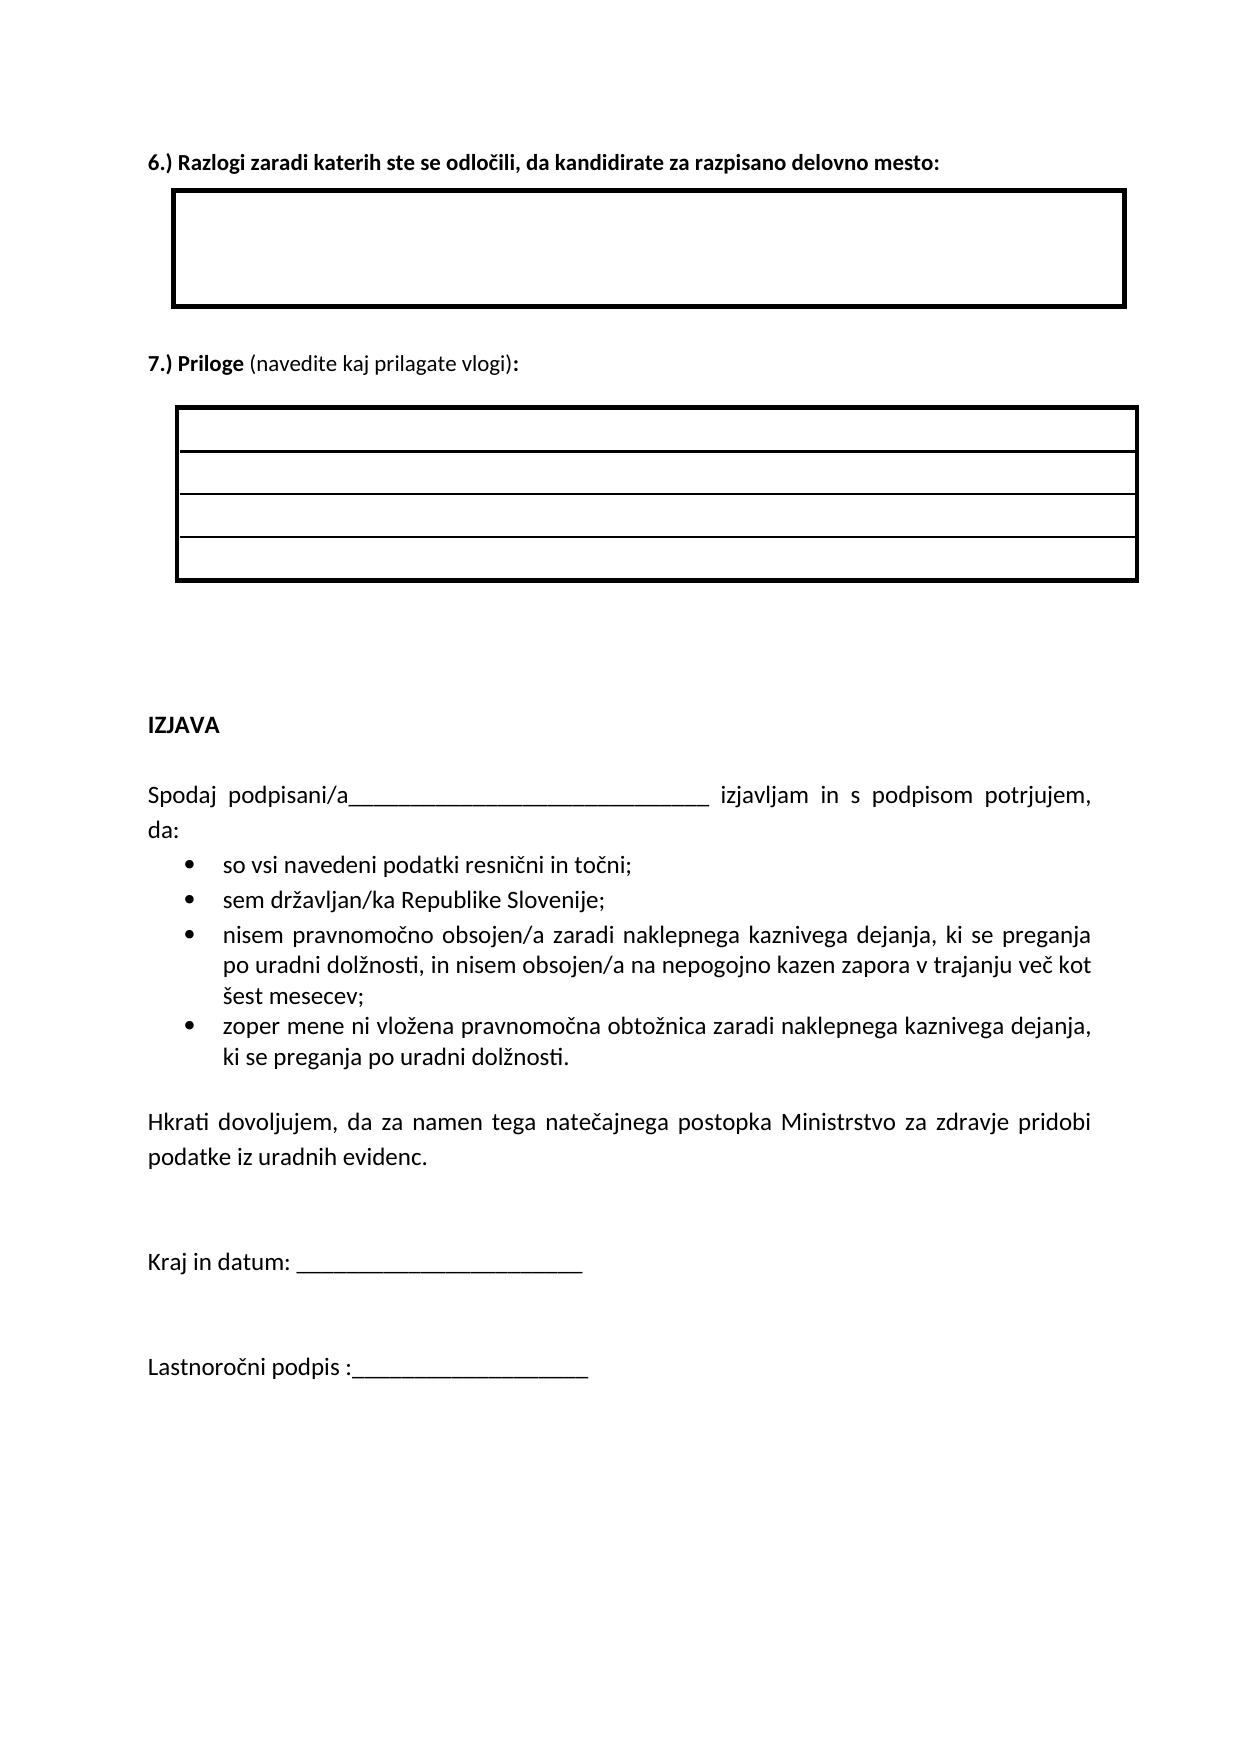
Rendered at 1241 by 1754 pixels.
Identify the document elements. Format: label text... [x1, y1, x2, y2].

table_cell [179, 537, 1135, 578]
table_header [179, 410, 1135, 450]
text Spodaj podpisani/a_____________________________ izjavljam in s podpisom potrjujem, da: [148, 779, 1093, 844]
list sem državljan/ka Republike Slovenije; [185, 884, 1093, 914]
list nisem pravnomočno obsojen/a zaradi naklepnega kaznivega dejanja, ki se preganja po uradni dolžnosti, in nisem obsojen/a na nepogojno kazen zapora v trajanju več kot šest mesecev; [185, 919, 1093, 1011]
text IZJAVA [148, 709, 1093, 739]
table_cell [179, 494, 1135, 536]
list zoper mene ni vložena pravnomočna obtožnica zaradi naklepnega kaznivega dejanja, ki se preganja po uradni dolžnosti. [185, 1011, 1093, 1072]
table_cell [179, 451, 1135, 493]
text Kraj in datum: _______________________ [148, 1247, 1093, 1277]
text Lastnoročni podpis :___________________ [148, 1352, 1093, 1382]
list so vsi navedeni podatki resnični in točni; [185, 849, 1093, 879]
text 7.) Priloge (navedite kaj prilagate vlogi): [148, 349, 1093, 377]
text Hkrati dovoljujem, da za namen tega natečajnega postopka Ministrstvo za zdravje pridobi podatke iz uradnih evidenc. [148, 1107, 1093, 1172]
text 6.) Razlogi zaradi katerih ste se odločili, da kandidirate za razpisano delovno mesto: [148, 148, 1093, 176]
